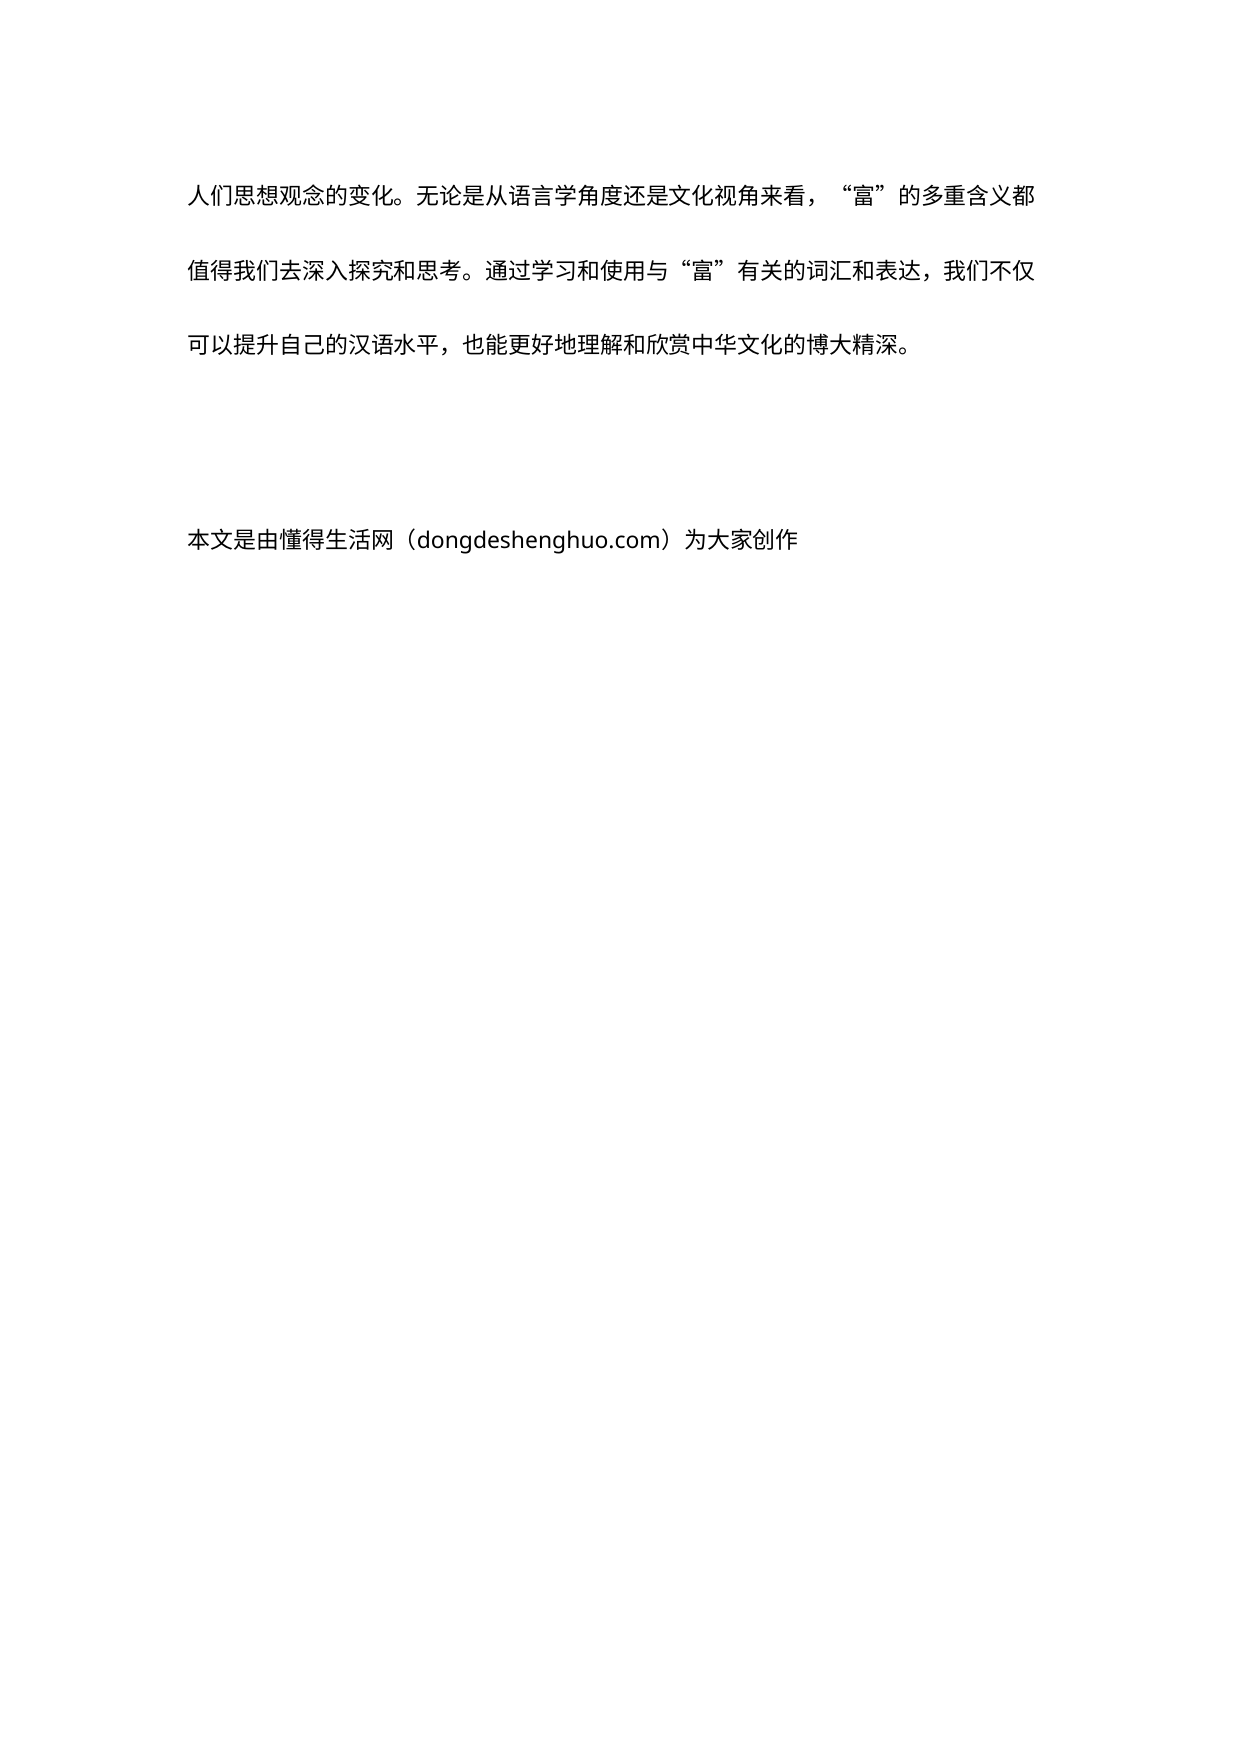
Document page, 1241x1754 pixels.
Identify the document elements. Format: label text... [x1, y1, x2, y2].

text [187, 162, 1053, 376]
text 本文是由懂得生活网（dongdeshenghuo.com）为大家创作 [187, 506, 1053, 571]
